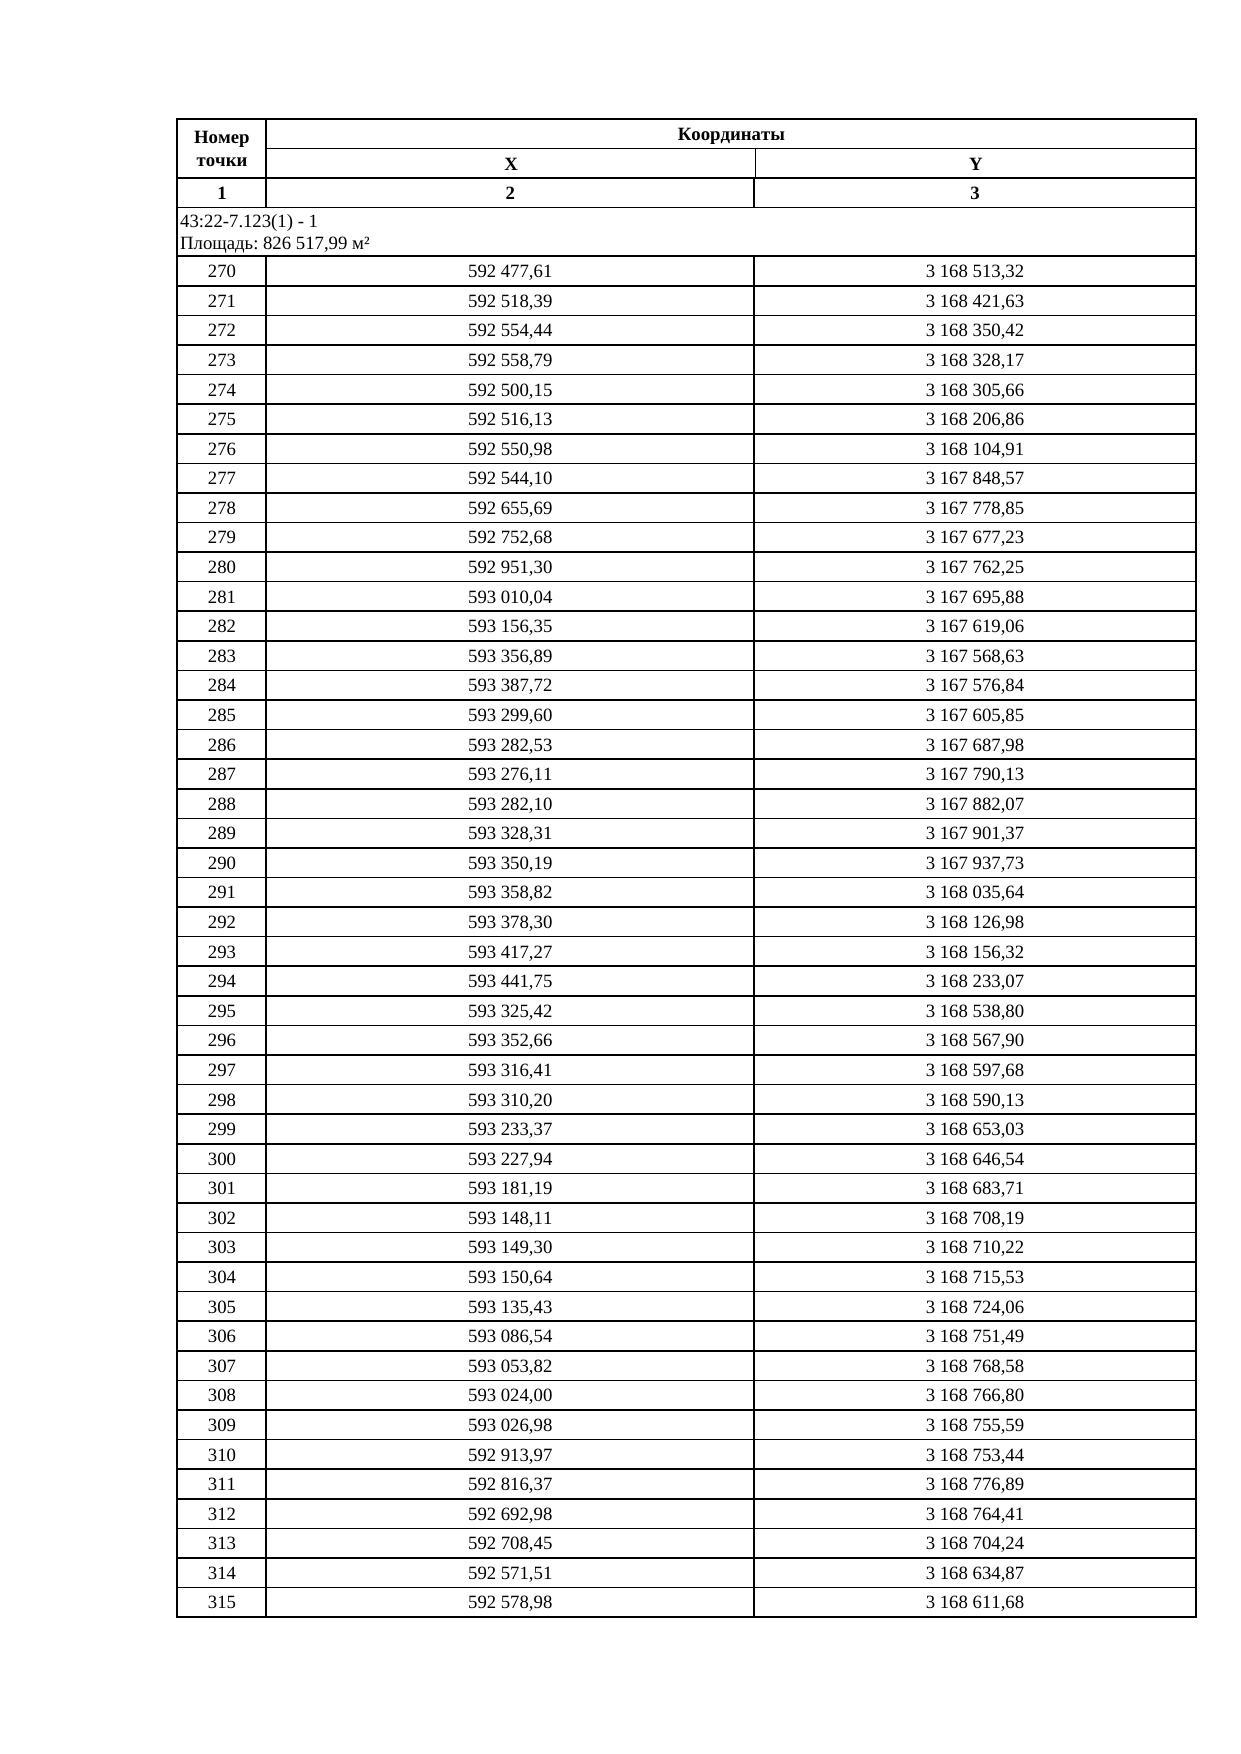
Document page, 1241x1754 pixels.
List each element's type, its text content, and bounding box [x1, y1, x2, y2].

table_cell 3 168 567,90 [755, 1026, 1195, 1054]
table_cell 283 [178, 642, 265, 669]
table_cell 3 168 766,80 [755, 1381, 1195, 1409]
table_cell 3 168 751,49 [755, 1322, 1195, 1350]
table_cell точки [178, 148, 265, 177]
table_cell 297 [178, 1056, 265, 1084]
table_cell 311 [178, 1470, 265, 1498]
table_cell 281 [178, 582, 265, 610]
table_cell 592 550,98 [267, 435, 753, 462]
table_cell 3 168 634,87 [755, 1559, 1195, 1587]
table_cell 303 [178, 1233, 265, 1261]
table_cell 2 [267, 179, 753, 207]
table_cell 3 167 901,37 [755, 819, 1195, 847]
table_cell 275 [178, 405, 265, 433]
table_cell 3 168 704,24 [755, 1529, 1195, 1557]
table_cell 313 [178, 1529, 265, 1557]
table_cell 3 [755, 179, 1195, 207]
table_cell 280 [178, 553, 265, 581]
table_cell 593 156,35 [267, 612, 753, 640]
table_cell 282 [178, 612, 265, 640]
table_cell 293 [178, 937, 265, 965]
table_cell 3 167 677,23 [755, 523, 1195, 551]
table_cell 592 571,51 [267, 1559, 753, 1587]
table_cell 593 282,53 [267, 730, 753, 758]
table_cell 278 [178, 494, 265, 522]
table_cell 299 [178, 1115, 265, 1143]
table_cell 309 [178, 1411, 265, 1439]
table_cell 592 554,44 [267, 316, 753, 344]
table_cell 3 168 513,32 [755, 257, 1195, 285]
table_cell 593 417,27 [267, 937, 753, 965]
table_cell 312 [178, 1500, 265, 1527]
table_cell 291 [178, 878, 265, 906]
table_cell 3 168 646,54 [755, 1145, 1195, 1172]
table_cell 3 167 778,85 [755, 494, 1195, 522]
table_cell 593 325,42 [267, 997, 753, 1024]
table_cell Y [756, 149, 1195, 177]
table_cell 3 168 653,03 [755, 1115, 1195, 1143]
table_cell 593 150,64 [267, 1263, 753, 1291]
table_cell 310 [178, 1440, 265, 1468]
table_cell 592 500,15 [267, 375, 753, 403]
table_cell 593 135,43 [267, 1292, 753, 1320]
table_cell 274 [178, 375, 265, 403]
table_cell 593 010,04 [267, 582, 753, 610]
table_cell 593 053,82 [267, 1352, 753, 1379]
table_cell 3 168 126,98 [755, 908, 1195, 936]
table_cell 3 167 576,84 [755, 671, 1195, 699]
table_cell 1 [178, 179, 265, 207]
table_cell 593 227,94 [267, 1145, 753, 1172]
table_cell 593 387,72 [267, 671, 753, 699]
table_cell 3 168 611,68 [755, 1588, 1195, 1616]
table_cell 315 [178, 1588, 265, 1616]
table_cell 3 168 715,53 [755, 1263, 1195, 1291]
table_cell 3 167 568,63 [755, 642, 1195, 669]
table_cell 294 [178, 967, 265, 995]
table_cell 279 [178, 523, 265, 551]
table_cell 592 578,98 [267, 1588, 753, 1616]
table_cell 296 [178, 1026, 265, 1054]
table_cell 308 [178, 1381, 265, 1409]
table_cell 3 167 762,25 [755, 553, 1195, 581]
table_cell 286 [178, 730, 265, 758]
table_cell X [267, 149, 755, 177]
table_cell 593 310,20 [267, 1085, 753, 1113]
table_cell 592 544,10 [267, 464, 753, 492]
table_cell 593 352,66 [267, 1026, 753, 1054]
table_cell 593 149,30 [267, 1233, 753, 1261]
table_cell 593 086,54 [267, 1322, 753, 1350]
table_cell 592 477,61 [267, 257, 753, 285]
table_cell 290 [178, 849, 265, 877]
table_cell 593 233,37 [267, 1115, 753, 1143]
table_cell 3 168 710,22 [755, 1233, 1195, 1261]
table_cell 593 026,98 [267, 1411, 753, 1439]
table_cell 3 167 790,13 [755, 760, 1195, 788]
table_cell 593 378,30 [267, 908, 753, 936]
table_cell 302 [178, 1204, 265, 1232]
table_cell 3 168 350,42 [755, 316, 1195, 344]
table_cell 592 816,37 [267, 1470, 753, 1498]
table_cell 271 [178, 287, 265, 314]
table_cell 593 441,75 [267, 967, 753, 995]
table_cell 292 [178, 908, 265, 936]
table_cell 593 358,82 [267, 878, 753, 906]
table_cell 3 168 597,68 [755, 1056, 1195, 1084]
table_cell 276 [178, 435, 265, 462]
table_cell Координаты [267, 120, 1195, 148]
table_cell 593 328,31 [267, 819, 753, 847]
table_cell 593 024,00 [267, 1381, 753, 1409]
table_cell 298 [178, 1085, 265, 1113]
table_cell 3 168 035,64 [755, 878, 1195, 906]
table_cell 3 167 937,73 [755, 849, 1195, 877]
table_cell 3 168 206,86 [755, 405, 1195, 433]
table_cell 306 [178, 1322, 265, 1350]
table_cell 3 168 233,07 [755, 967, 1195, 995]
table_cell 3 168 104,91 [755, 435, 1195, 462]
table_cell 3 168 590,13 [755, 1085, 1195, 1113]
table_cell 3 168 156,32 [755, 937, 1195, 965]
table_cell 593 148,11 [267, 1204, 753, 1232]
table_cell 3 168 755,59 [755, 1411, 1195, 1439]
table_cell 295 [178, 997, 265, 1024]
table_cell 592 951,30 [267, 553, 753, 581]
table_cell Номер [178, 120, 265, 148]
table_cell 3 167 695,88 [755, 582, 1195, 610]
table_cell 592 913,97 [267, 1440, 753, 1468]
table_cell 284 [178, 671, 265, 699]
table_cell 3 167 882,07 [755, 790, 1195, 817]
table_cell 3 168 538,80 [755, 997, 1195, 1024]
table_cell 592 708,45 [267, 1529, 753, 1557]
table_cell 285 [178, 701, 265, 729]
table_cell 3 168 768,58 [755, 1352, 1195, 1379]
table_cell 592 655,69 [267, 494, 753, 522]
table_cell 289 [178, 819, 265, 847]
table_cell 288 [178, 790, 265, 817]
table_cell 3 168 708,19 [755, 1204, 1195, 1232]
table_cell 592 692,98 [267, 1500, 753, 1527]
table_cell 593 181,19 [267, 1174, 753, 1202]
table_cell 3 168 776,89 [755, 1470, 1195, 1498]
table_cell 3 167 848,57 [755, 464, 1195, 492]
table_cell 300 [178, 1145, 265, 1172]
table_cell 592 752,68 [267, 523, 753, 551]
table_cell 592 558,79 [267, 346, 753, 374]
table_cell 3 168 328,17 [755, 346, 1195, 374]
table_cell 3 168 764,41 [755, 1500, 1195, 1527]
table_cell 287 [178, 760, 265, 788]
table_cell 3 168 305,66 [755, 375, 1195, 403]
table_cell 277 [178, 464, 265, 492]
table_cell 273 [178, 346, 265, 374]
table_cell 270 [178, 257, 265, 285]
table_cell 593 299,60 [267, 701, 753, 729]
table_cell 43:22-7.123(1) - 1 Площадь: 826 517,99 м² [178, 208, 1195, 255]
table_cell 301 [178, 1174, 265, 1202]
table_cell 593 350,19 [267, 849, 753, 877]
table_cell 3 167 687,98 [755, 730, 1195, 758]
table_cell 593 276,11 [267, 760, 753, 788]
table_cell 592 516,13 [267, 405, 753, 433]
table_cell 307 [178, 1352, 265, 1379]
table_cell 3 168 753,44 [755, 1440, 1195, 1468]
table_cell 3 168 683,71 [755, 1174, 1195, 1202]
table_cell 3 167 619,06 [755, 612, 1195, 640]
table_cell 593 316,41 [267, 1056, 753, 1084]
table_cell 592 518,39 [267, 287, 753, 314]
table_cell 593 282,10 [267, 790, 753, 817]
table_cell 304 [178, 1263, 265, 1291]
table_cell 272 [178, 316, 265, 344]
table_cell 314 [178, 1559, 265, 1587]
table_cell 593 356,89 [267, 642, 753, 669]
table_cell 3 168 421,63 [755, 287, 1195, 314]
table_cell 3 167 605,85 [755, 701, 1195, 729]
table_cell 3 168 724,06 [755, 1292, 1195, 1320]
table_cell 305 [178, 1292, 265, 1320]
